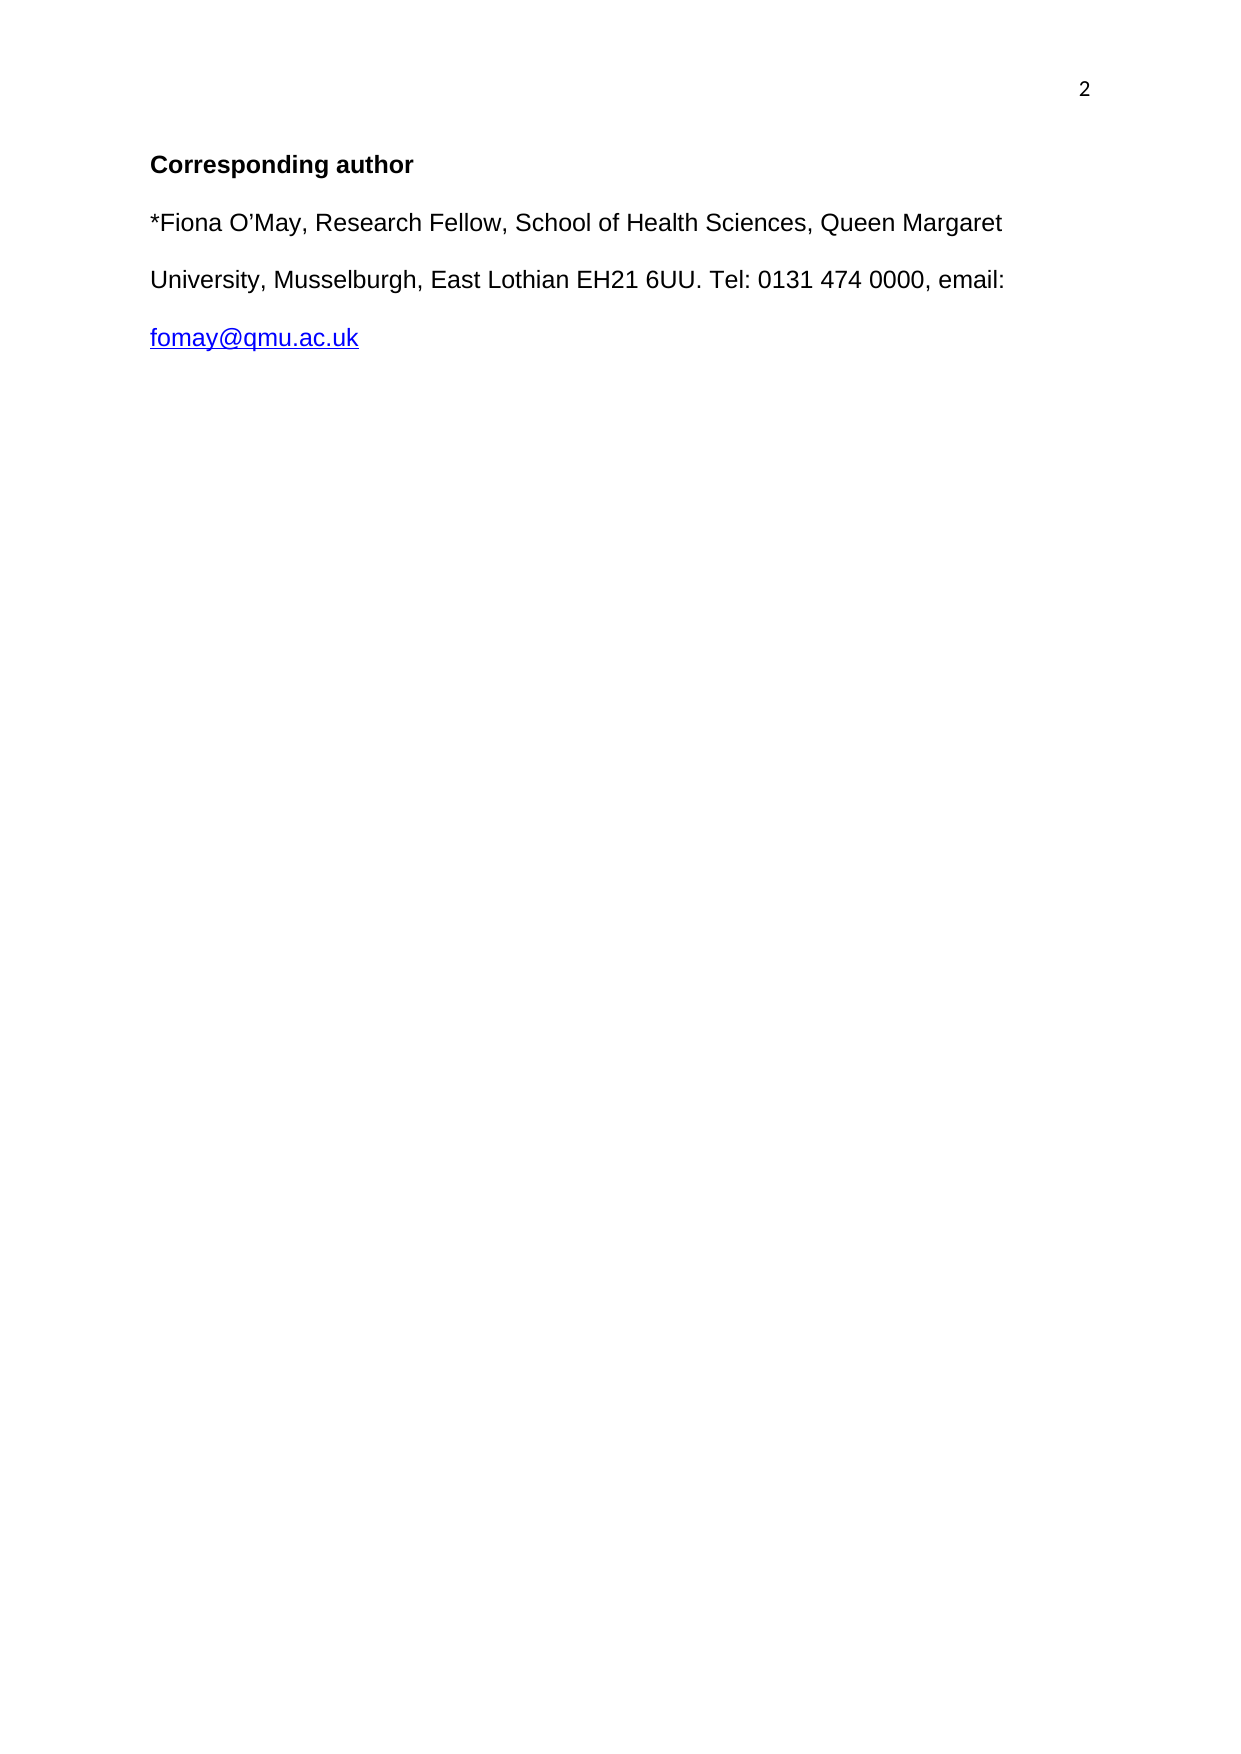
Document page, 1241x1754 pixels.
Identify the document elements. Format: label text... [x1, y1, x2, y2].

text *Fiona O’May, Research Fellow, School of Health Sciences, Queen Margaret University, Musselburgh, East Lothian EH21 6UU. Tel: 0131 474 0000, email: fomay@qmu.ac.uk [150, 207, 1090, 351]
text Corresponding author [150, 150, 1090, 179]
